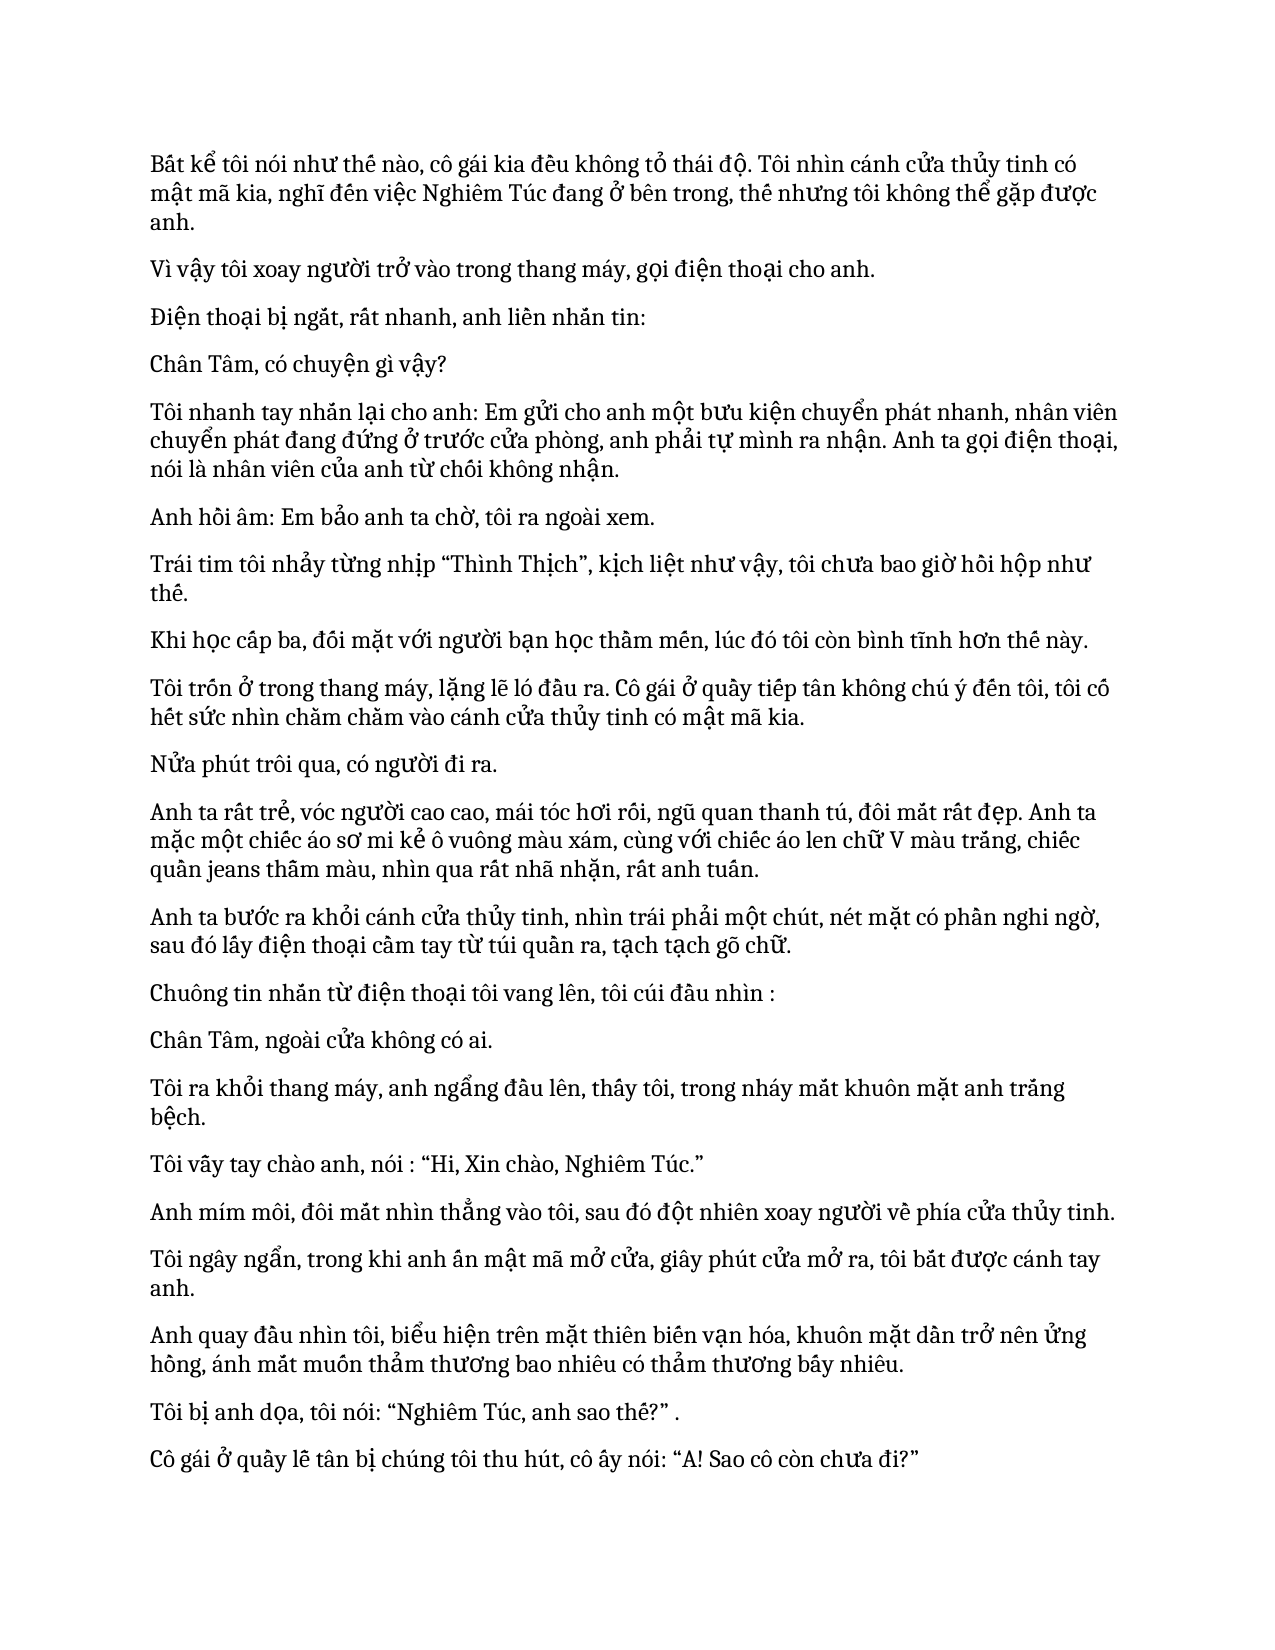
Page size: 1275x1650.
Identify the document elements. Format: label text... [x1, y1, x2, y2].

text Vì vậy tôi xoay người trở vào trong thang máy, gọi điện thoại cho anh. [150, 255, 1125, 284]
text Tôi ngây ngẩn, trong khi anh ấn mật mã mở cửa, giây phút cửa mở ra, tôi bắt được cánh tay anh. [150, 1245, 1125, 1302]
text Anh ta bước ra khỏi cánh cửa thủy tinh, nhìn trái phải một chút, nét mặt có phần nghi ngờ, sau đó lấy điện thoại cầm tay từ túi quần ra, tạch tạch gõ chữ. [150, 902, 1125, 960]
text Tôi bị anh dọa, tôi nói: “Nghiêm Túc, anh sao thế?” . [150, 1397, 1125, 1426]
text Nửa phút trôi qua, có người đi ra. [150, 750, 1125, 779]
text Tôi trốn ở trong thang máy, lặng lẽ ló đầu ra. Cô gái ở quầy tiếp tân không chú ý đến tôi, tôi cố hết sức nhìn chằm chằm vào cánh cửa thủy tinh có mật mã kia. [150, 674, 1125, 731]
text Bất kể tôi nói như thế nào, cô gái kia đều không tỏ thái độ. Tôi nhìn cánh cửa thủy tinh có mật mã kia, nghĩ đến việc Nghiêm Túc đang ở bên trong, thế nhưng tôi không thể gặp được anh. [150, 150, 1125, 236]
text Trái tim tôi nhảy từng nhịp “Thình Thịch”, kịch liệt như vậy, tôi chưa bao giờ hồi hộp như thế. [150, 550, 1125, 607]
text Cô gái ở quầy lễ tân bị chúng tôi thu hút, cô ấy nói: “A! Sao cô còn chưa đi?” [150, 1445, 1125, 1474]
text Tôi ra khỏi thang máy, anh ngẩng đầu lên, thấy tôi, trong nháy mắt khuôn mặt anh trắng bệch. [150, 1074, 1125, 1131]
text Anh mím môi, đôi mắt nhìn thẳng vào tôi, sau đó đột nhiên xoay người về phía cửa thủy tinh. [150, 1197, 1125, 1226]
text Chân Tâm, ngoài cửa không có ai. [150, 1026, 1125, 1055]
text Anh hồi âm: Em bảo anh ta chờ, tôi ra ngoài xem. [150, 502, 1125, 531]
text Anh quay đầu nhìn tôi, biểu hiện trên mặt thiên biến vạn hóa, khuôn mặt dần trở nên ửng hồng, ánh mắt muốn thảm thương bao nhiêu có thảm thương bấy nhiêu. [150, 1321, 1125, 1379]
text Anh ta rất trẻ, vóc người cao cao, mái tóc hơi rối, ngũ quan thanh tú, đôi mắt rất đẹp. Anh ta mặc một chiếc áo sơ mi kẻ ô vuông màu xám, cùng với chiếc áo len chữ V màu trắng, chiếc quần jeans thẫm màu, nhìn qua rất nhã nhặn, rất anh tuấn. [150, 797, 1125, 884]
text Tôi nhanh tay nhắn lại cho anh: Em gửi cho anh một bưu kiện chuyển phát nhanh, nhân viên chuyển phát đang đứng ở trước cửa phòng, anh phải tự mình ra nhận. Anh ta gọi điện thoại, nói là nhân viên của anh từ chối không nhận. [150, 397, 1125, 484]
text Điện thoại bị ngắt, rất nhanh, anh liền nhắn tin: [150, 302, 1125, 331]
text Khi học cấp ba, đối mặt với người bạn học thầm mến, lúc đó tôi còn bình tĩnh hơn thế này. [150, 626, 1125, 655]
text Tôi vẫy tay chào anh, nói : “Hi, Xin chào, Nghiêm Túc.” [150, 1150, 1125, 1179]
text Chuông tin nhắn từ điện thoại tôi vang lên, tôi cúi đầu nhìn : [150, 979, 1125, 1007]
text Chân Tâm, có chuyện gì vậy? [150, 350, 1125, 379]
